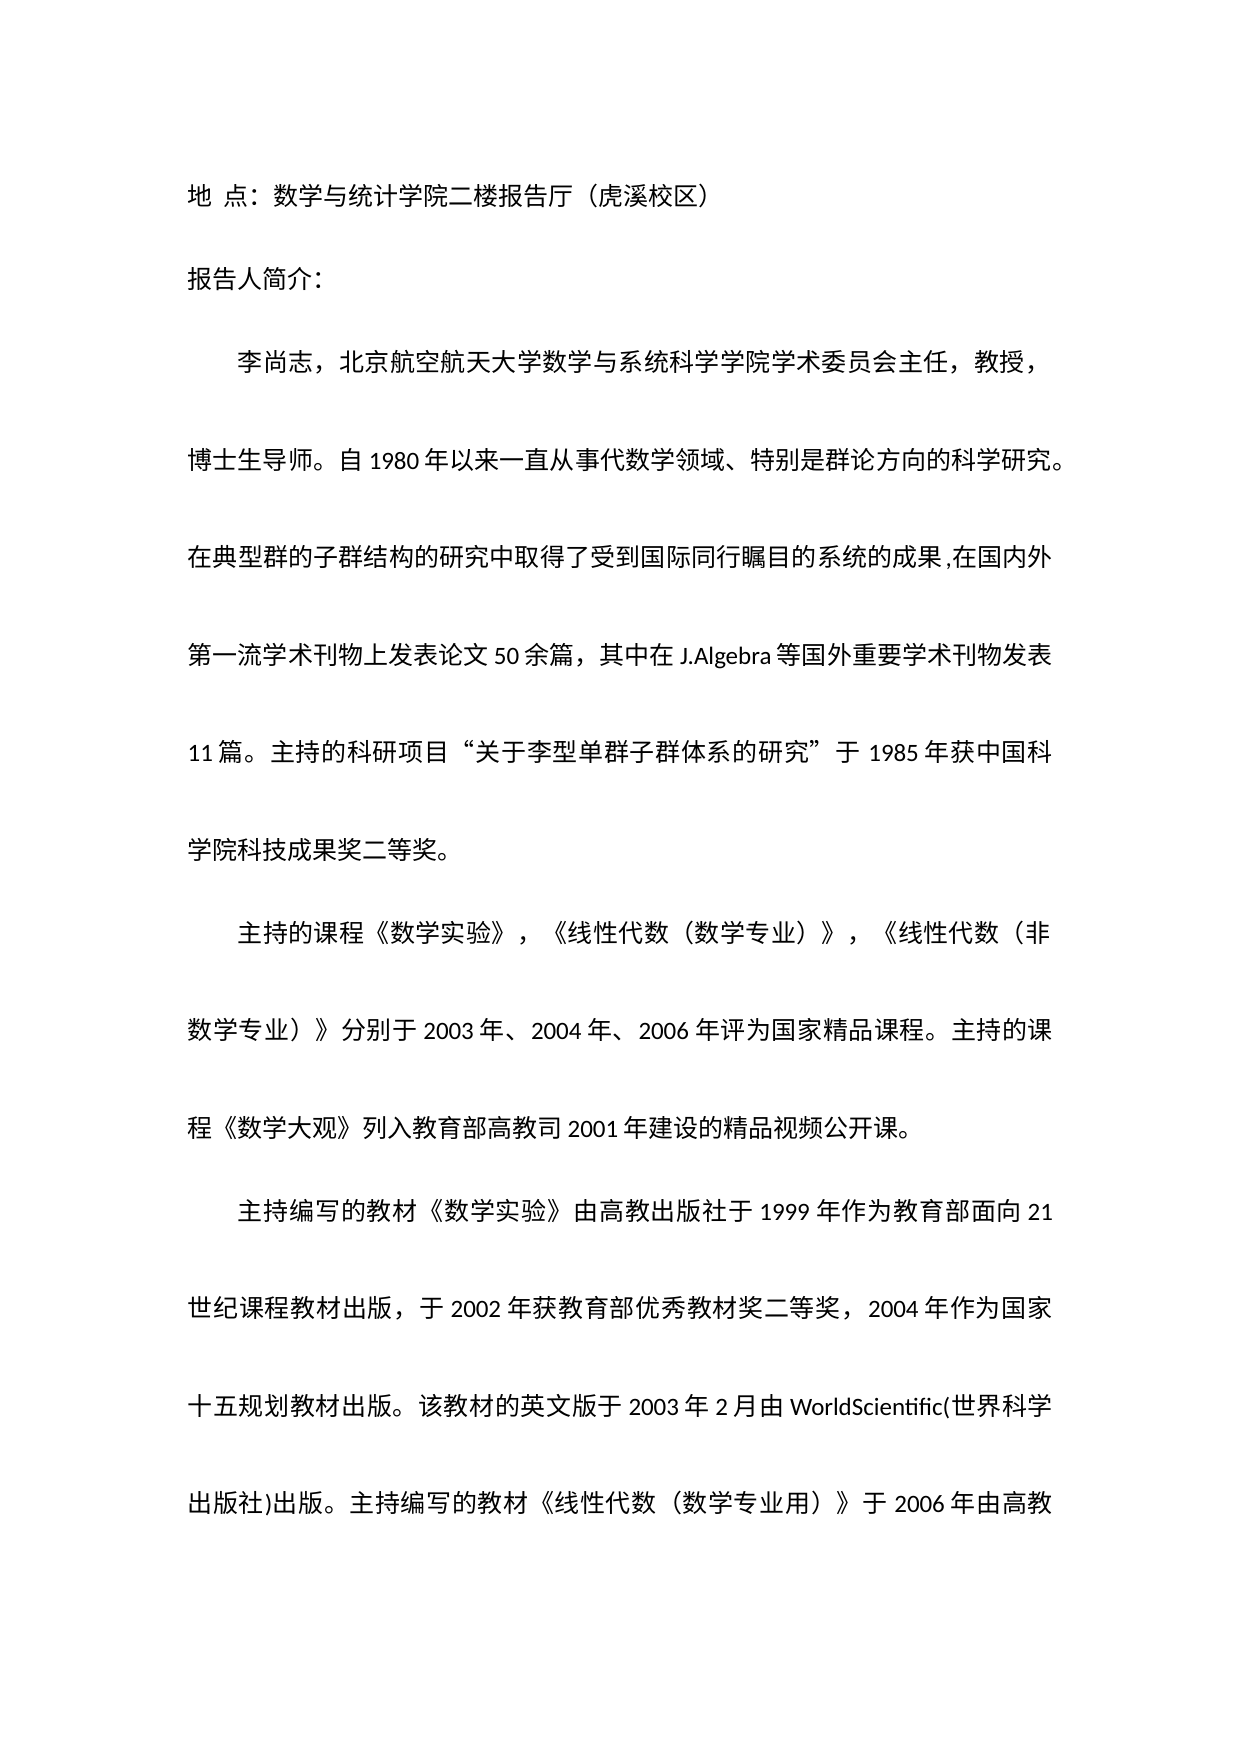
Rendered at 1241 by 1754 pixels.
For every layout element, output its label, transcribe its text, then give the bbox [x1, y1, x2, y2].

text 李尚志，北京航空航天大学数学与系统科学学院学术委员会主任，教授，博士生导师。自1980年以来一直从事代数学领域、特别是群论方向的科学研究。在典型群的子群结构的研究中取得了受到国际同行瞩目的系统的成果,在国内外第一流学术刊物上发表论文50余篇，其中在J.Algebra等国外重要学术刊物发表11篇。主持的科研项目“关于李型单群子群体系的研究”于1985年获中国科学院科技成果奖二等奖。 [187, 328, 1053, 881]
text 地 点：数学与统计学院二楼报告厅（虎溪校区） [187, 162, 1053, 227]
text 报告人简介： [187, 245, 1053, 310]
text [187, 1177, 1053, 1534]
text 主持的课程《数学实验》，《线性代数（数学专业）》，《线性代数（非数学专业）》分别于2003年、2004年、2006年评为国家精品课程。主持的课程《数学大观》列入教育部高教司2001年建设的精品视频公开课。 [187, 899, 1053, 1159]
